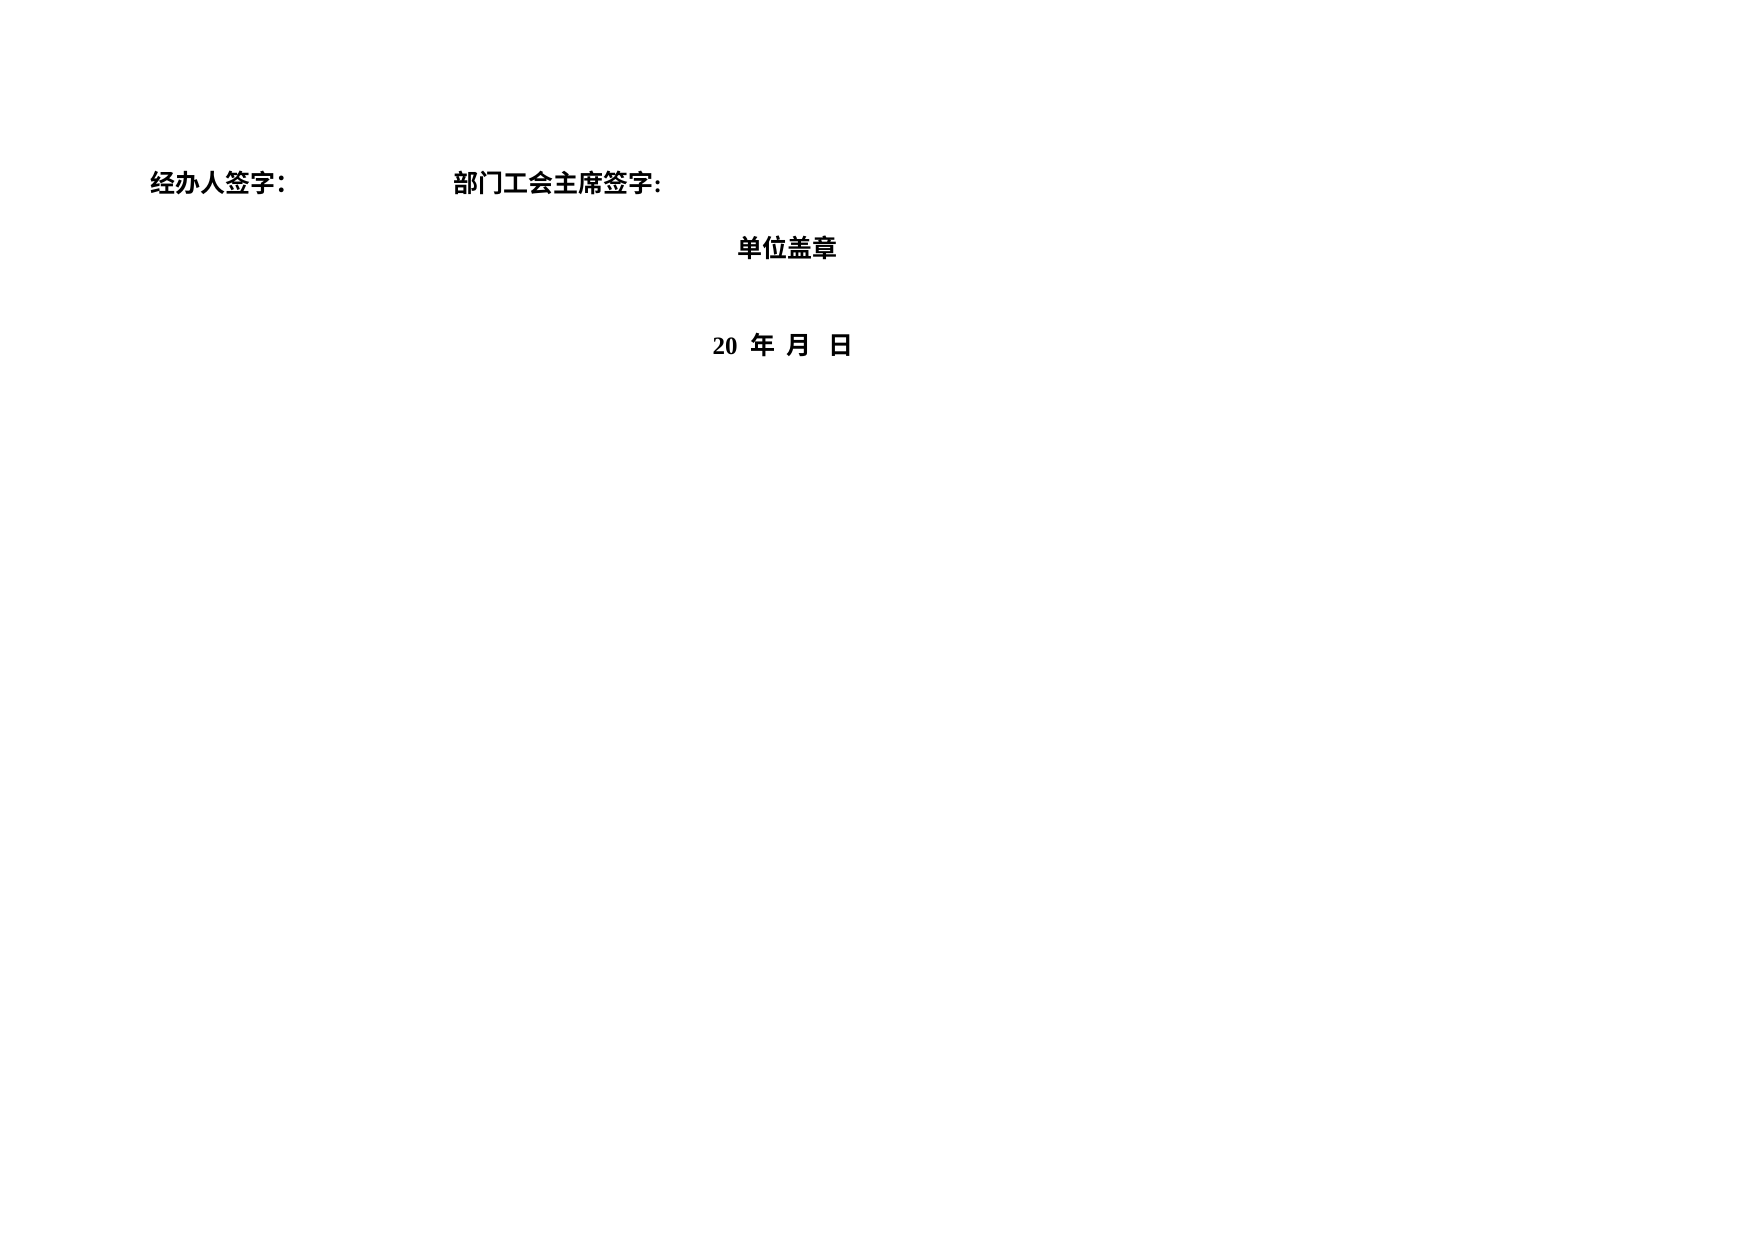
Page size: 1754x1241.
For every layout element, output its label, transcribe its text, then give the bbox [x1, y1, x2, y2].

text 20 年 月 日 [150, 311, 1604, 376]
text 单位盖章 [150, 214, 1604, 279]
text 经办人签字： 部门工会主席签字: [150, 149, 1604, 214]
